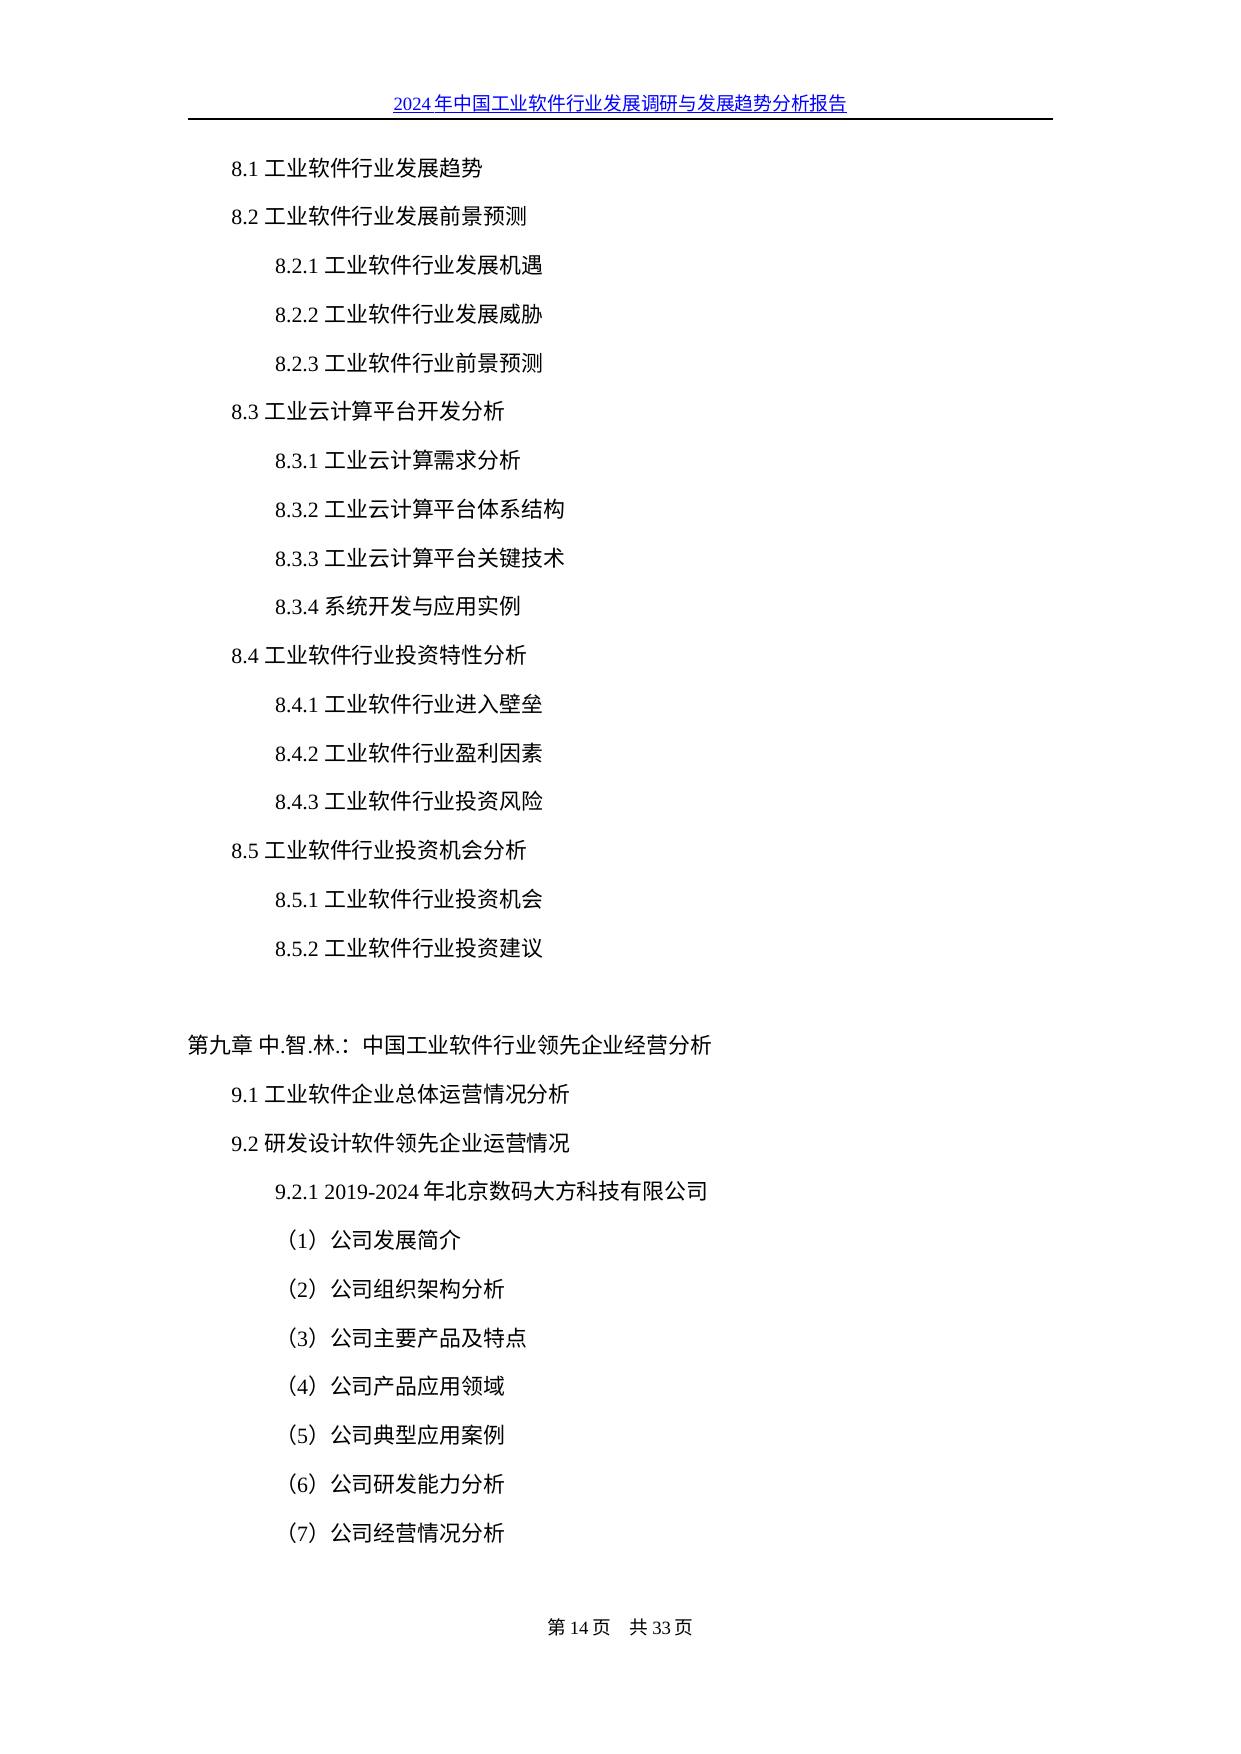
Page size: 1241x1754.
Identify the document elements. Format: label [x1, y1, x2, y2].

text [187, 150, 1053, 1548]
